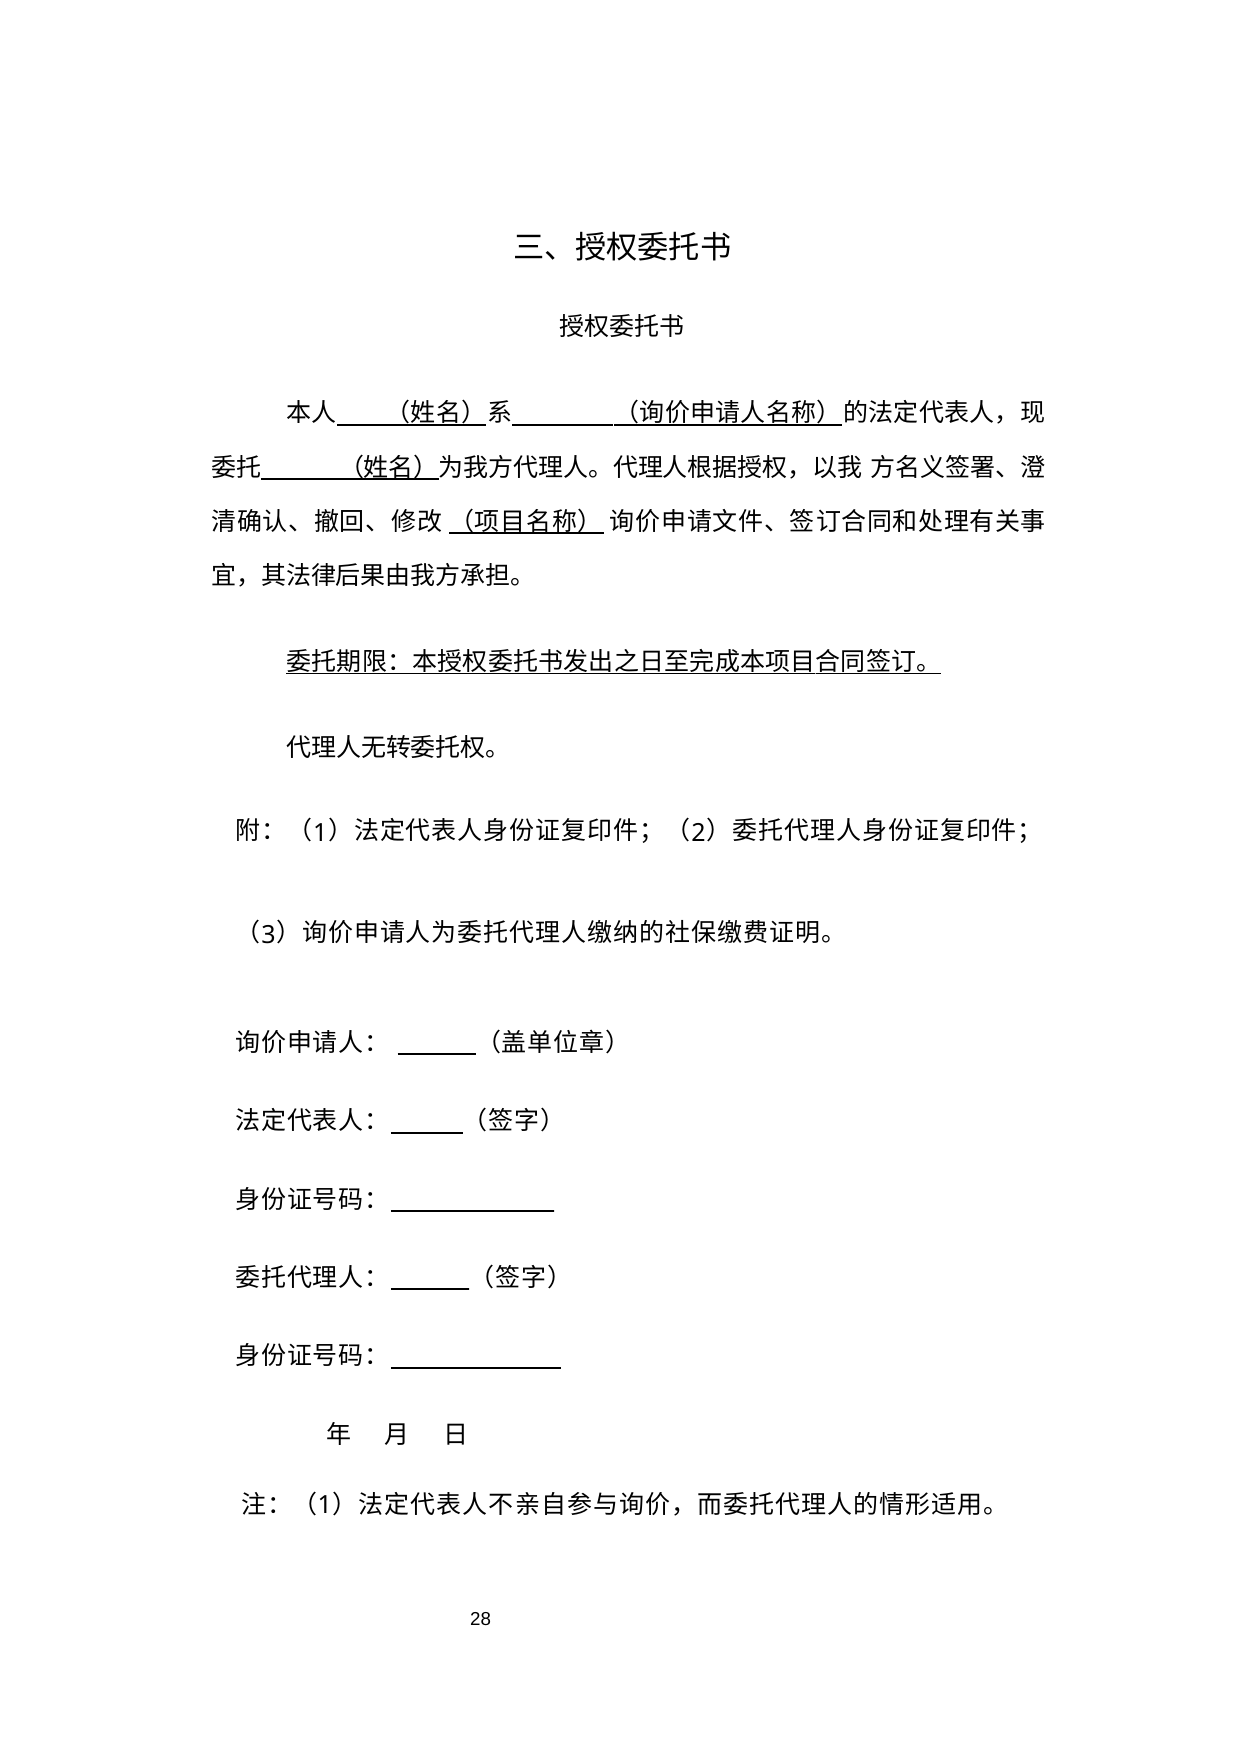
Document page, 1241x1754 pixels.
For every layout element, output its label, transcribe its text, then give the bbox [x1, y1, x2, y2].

text 注：（1）法定代表人不亲自参与询价，而委托代理人的情形适用。 [187, 1485, 1053, 1521]
text 法定代表人： （签字） [235, 1122, 1053, 1172]
text 委托代理人： （签字） [235, 1278, 1053, 1328]
text 本人 （姓名）系 （询价申请人名称）的法定代表人，现委托 （姓名）为我方代理人。代理人根据授权，以我 方名义签署、澄清确认、撤回、修改 （项目名称） 询价申请文件、签订合同和处理有关事宜，其法律后果由我方承担。 [211, 393, 1046, 592]
text 授权委托书 [559, 307, 1053, 343]
text 身份证号码： [235, 1200, 1053, 1250]
text 询价申请人： （盖单位章） [235, 1043, 1053, 1093]
text 年 月 日 [235, 1435, 1053, 1485]
text 身份证号码： [235, 1357, 1053, 1407]
text 委托期限：本授权委托书发出之日至完成本项目合同签订。 [286, 642, 1053, 678]
text 三、授权委托书 [513, 226, 1053, 267]
text 附：（1）法定代表人身份证复印件；（2）委托代理人身份证复印件；（3）询价申请人为委托代理人缴纳的社保缴费证明。 [235, 811, 1053, 981]
text 代理人无转委托权。 [286, 728, 1053, 764]
